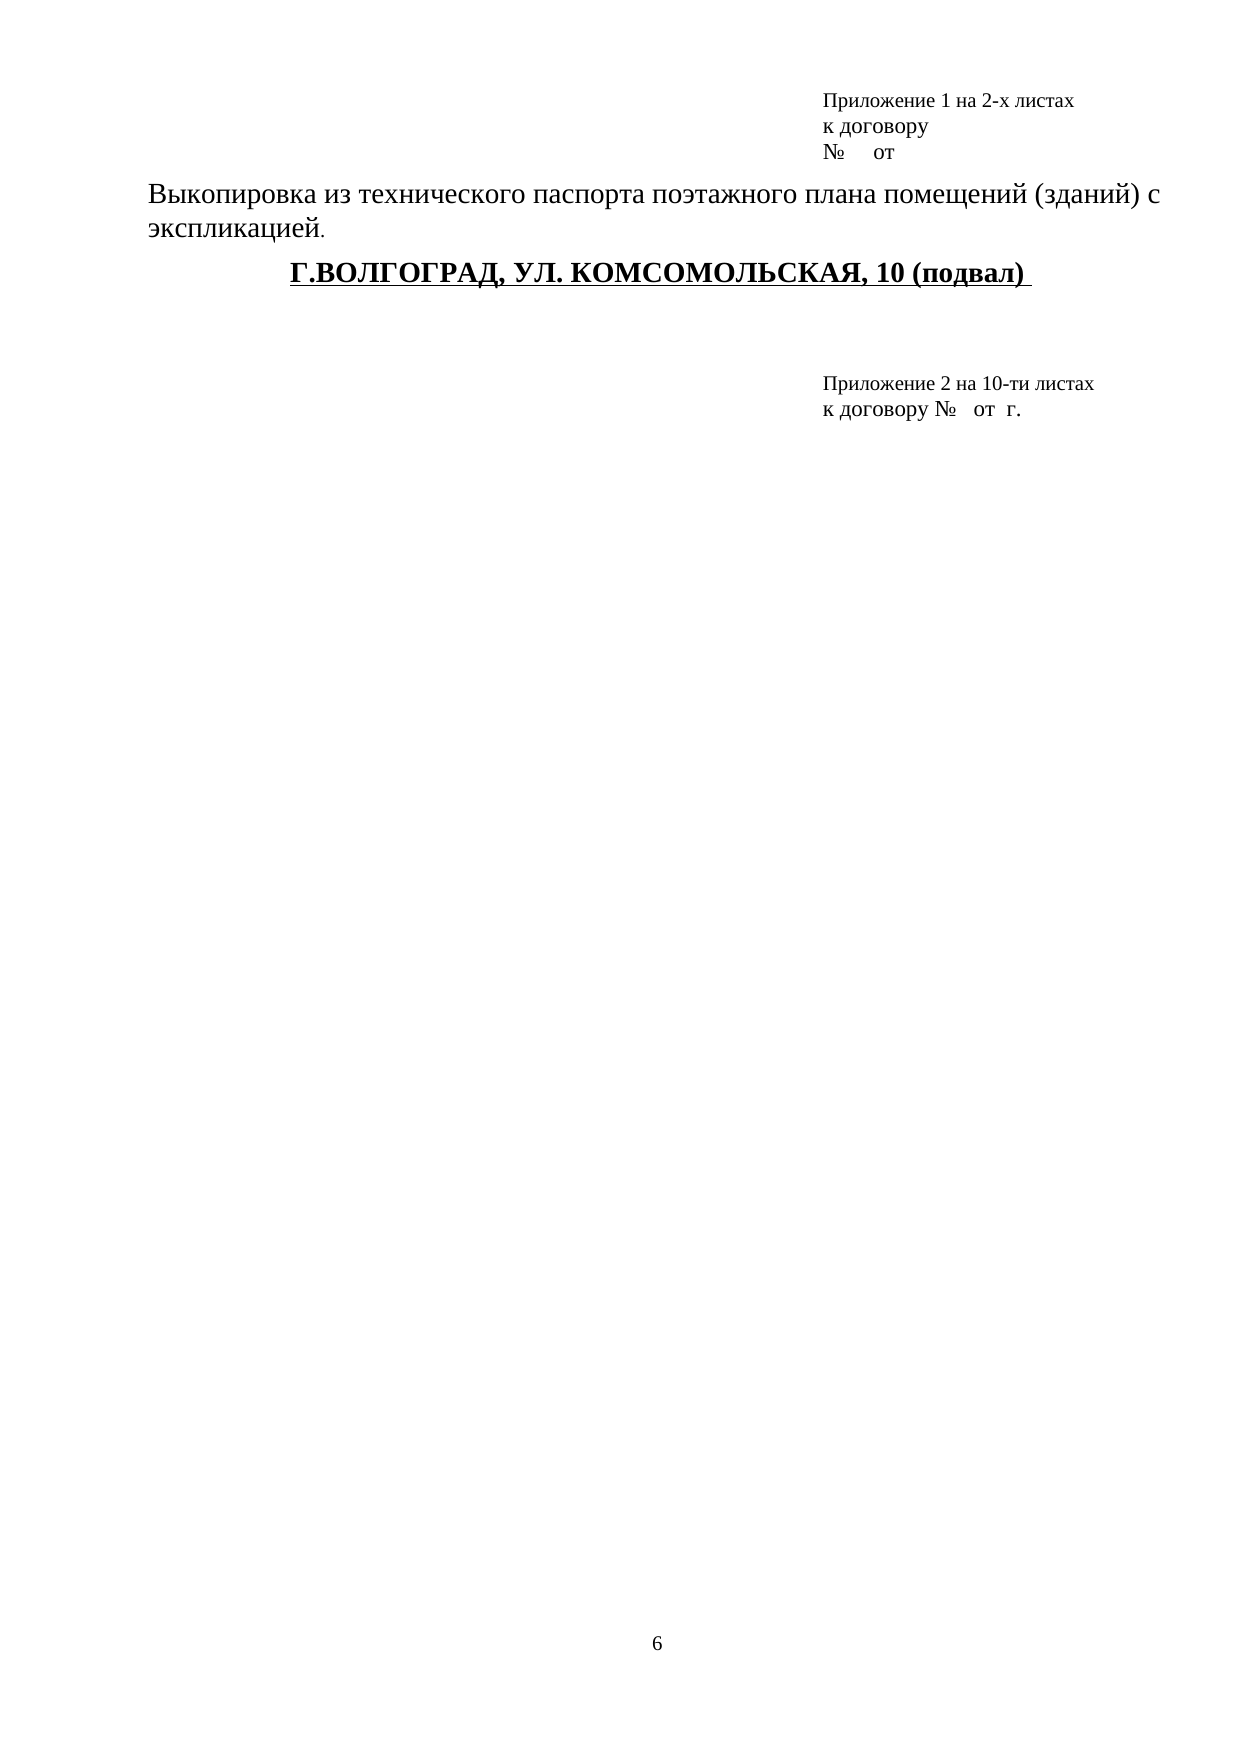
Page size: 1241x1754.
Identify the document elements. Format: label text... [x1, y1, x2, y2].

text к договору [823, 112, 1166, 138]
text Приложение 1 на 2-х листах [823, 88, 1166, 112]
text Г.ВОЛГОГРАД, УЛ. КОМСОМОЛЬСКАЯ, 10 (подвал) [148, 256, 1166, 289]
text Приложение 2 на 10-ти листах [823, 371, 1166, 395]
text к договору № от г. [823, 395, 1166, 421]
text № от [823, 138, 1166, 164]
text Выкопировка из технического паспорта поэтажного плана помещений (зданий) с экспликацией. [148, 177, 1166, 244]
